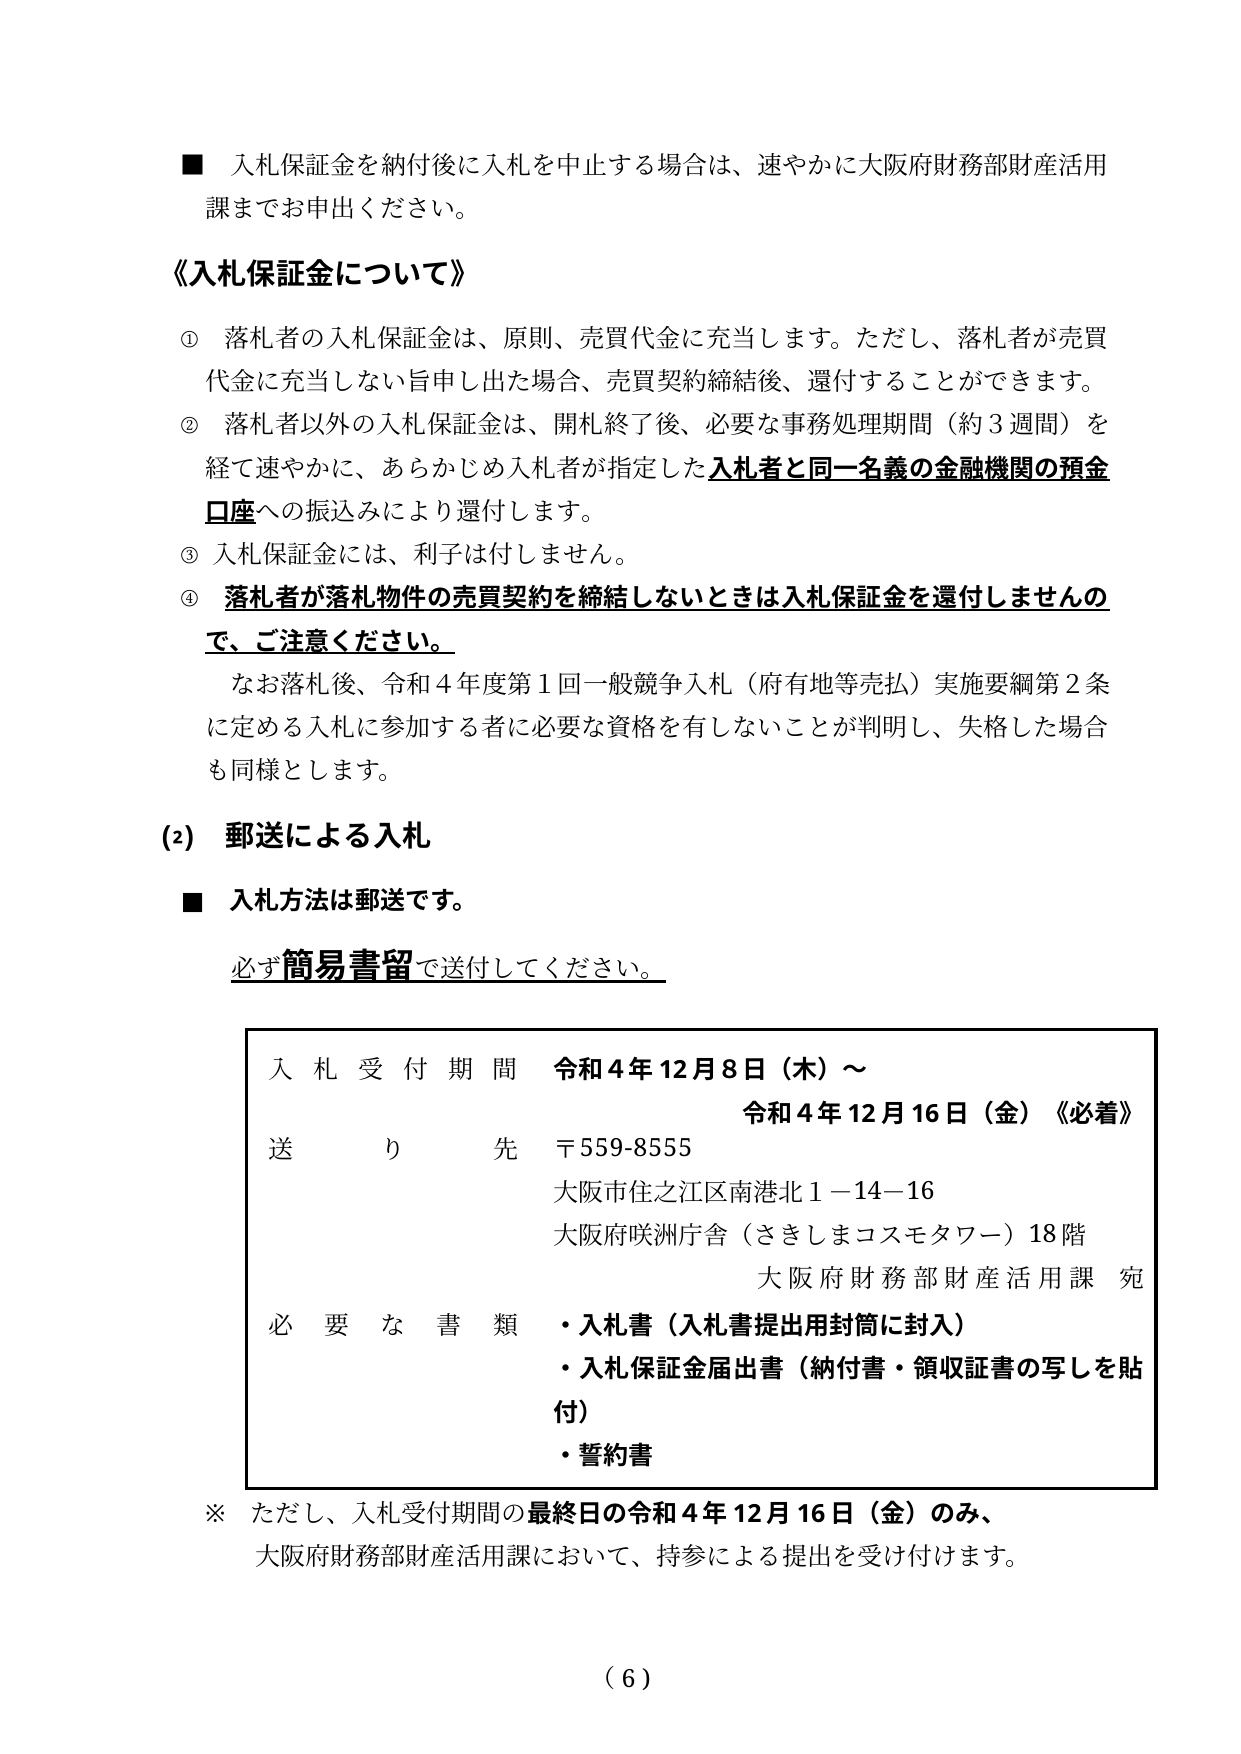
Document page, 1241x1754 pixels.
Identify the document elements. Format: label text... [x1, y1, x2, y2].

text ④ 落札者が落札物件の売買契約を締結しないときは入札保証金を還付しませんので、ご注意ください。 [180, 574, 1110, 661]
text ⑵ 郵送による入札 [130, 812, 1110, 855]
text 必ず簡易書留で送付してください。 [130, 920, 1110, 1006]
text ② 落札者以外の入札保証金は、開札終了後、必要な事務処理期間（約３週間）を経て速やかに、あらかじめ入札者が指定した入札者と同一名義の金融機関の預金口座への振込みにより還付します。 [180, 401, 1110, 531]
table_header 令和４年12月８日（木）～ 令和４年12月16日（金）《必着》 〒559-8555 大阪市住之江区南港北１－14－16 大阪府咲洲庁舎（さきしまコスモタワー）18階 大阪府財務部財産活用課 宛 ・入札書（入札書提出用封筒に封入） ・入札保証金届出書（納付書・領収証書の写しを貼付） ・誓約書 [542, 1031, 1154, 1487]
text なお落札後、令和４年度第１回一般競争入札（府有地等売払）実施要綱第２条に定める入札に参加する者に必要な資格を有しないことが判明し、失格した場合も同様とします。 [205, 661, 1110, 790]
text ※ ただし、入札受付期間の最終日の令和４年12月16日（金）のみ、 [205, 1490, 1110, 1533]
text ③ 入札保証金には、利子は付しません。 [180, 531, 1110, 574]
text ■ 入札方法は郵送です。 [130, 877, 1110, 920]
table_header 入札受付期間 送り先 必要な書類 [248, 1031, 541, 1487]
text ① 落札者の入札保証金は、原則、売買代金に充当します。ただし、落札者が売買代金に充当しない旨申し出た場合、売買契約締結後、還付することができます。 [180, 315, 1110, 401]
text 大阪府財務部財産活用課において、持参による提出を受け付けます。 [205, 1533, 1110, 1577]
text ■ 入札保証金を納付後に入札を中止する場合は、速やかに大阪府財務部財産活用課までお申出ください。 [155, 142, 1110, 228]
text 《入札保証金について》 [130, 250, 1110, 293]
